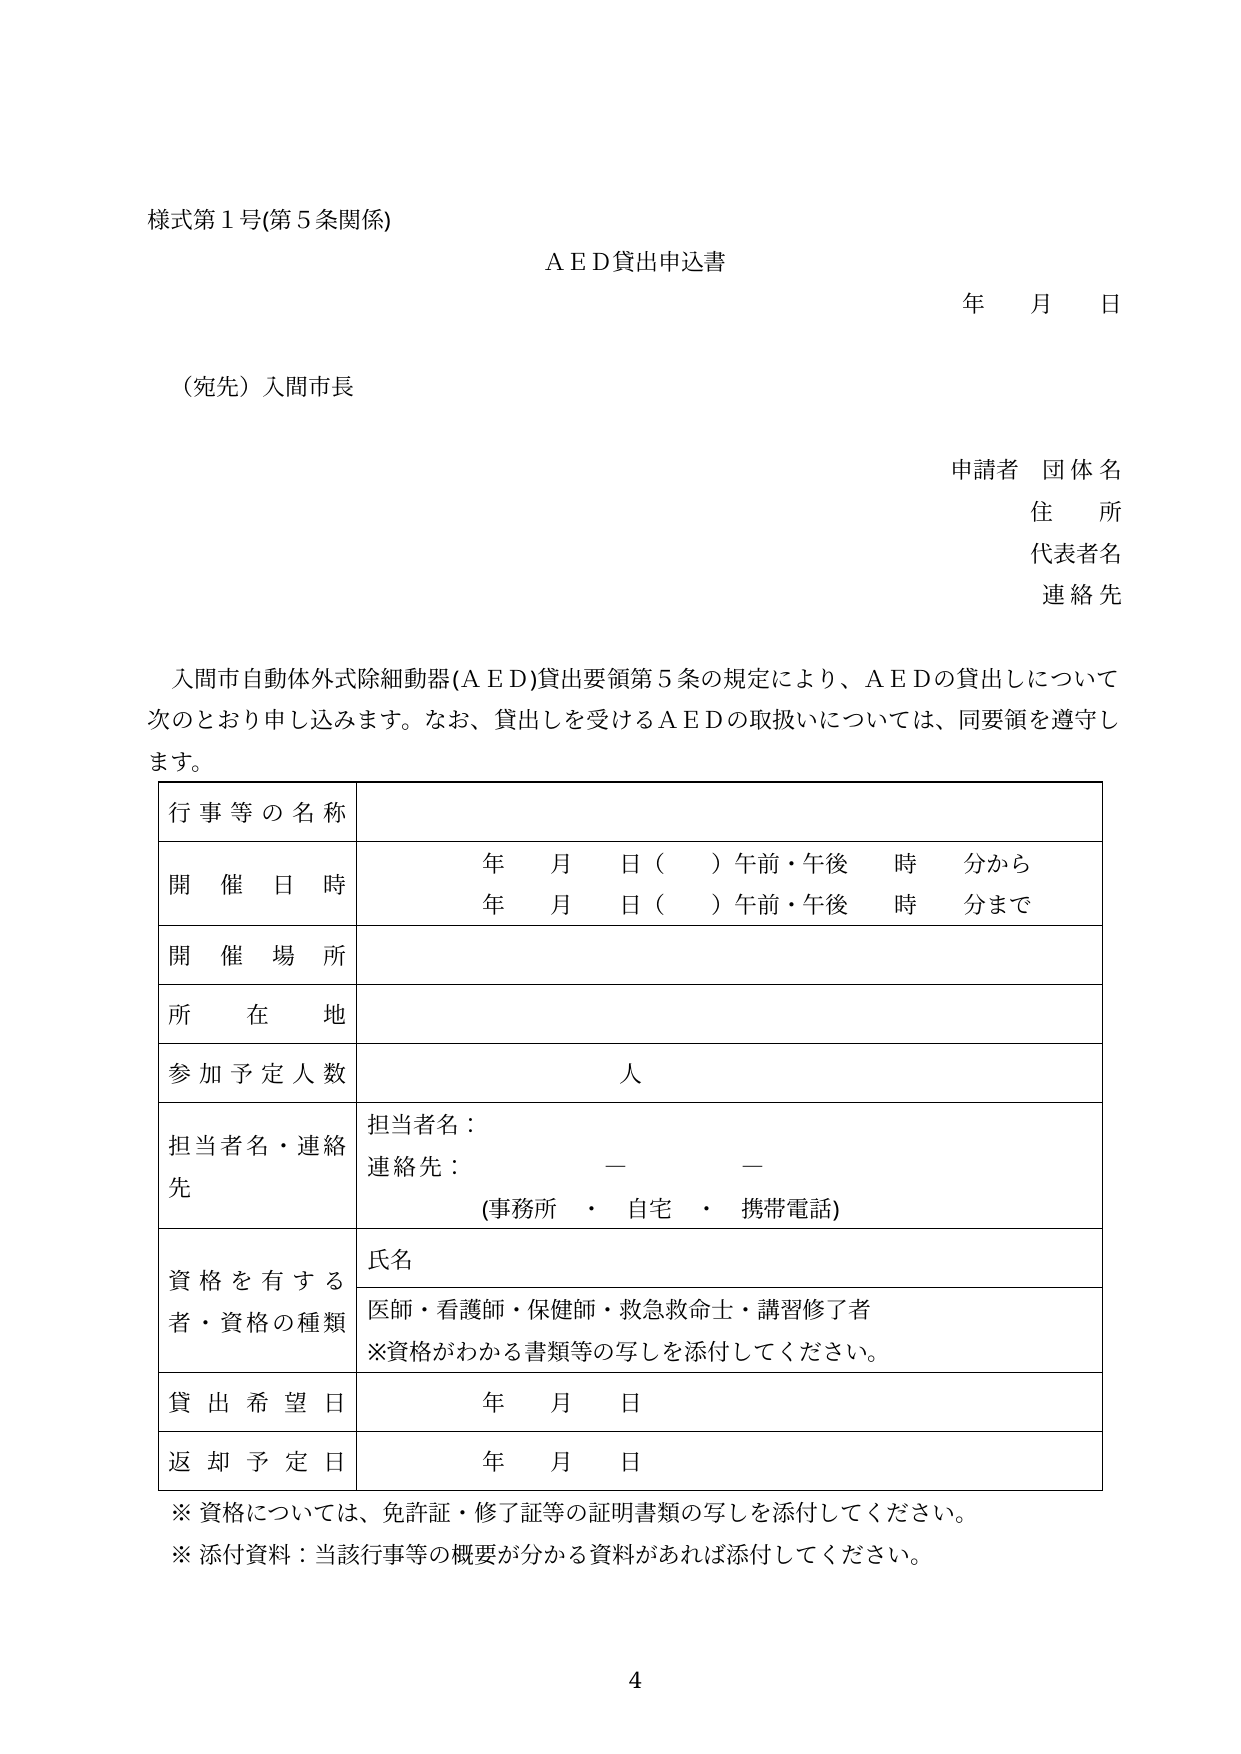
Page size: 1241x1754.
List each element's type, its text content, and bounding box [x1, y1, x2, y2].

text 申請者 団体名 [148, 448, 1122, 490]
table_cell 氏名 [357, 1229, 1102, 1287]
table_header 行事等の名称 [159, 783, 356, 841]
text 代表者名 [148, 531, 1122, 573]
table_cell 年 月 日 [357, 1432, 1102, 1490]
table_cell 人 [357, 1044, 1102, 1102]
table_cell 担当者名・連絡先 [159, 1103, 356, 1228]
table_cell 開催場所 [159, 926, 356, 984]
text ＡＥＤ貸出申込書 [148, 240, 1122, 281]
table_cell 年 月 日 [357, 1373, 1102, 1431]
table_header [357, 783, 1102, 841]
text 様式第１号(第５条関係) [148, 198, 1122, 240]
table_cell [357, 926, 1102, 984]
table_cell 参加予定人数 [159, 1044, 356, 1102]
text ※ 資格については、免許証・修了証等の証明書類の写しを添付してください。 [148, 1491, 1122, 1532]
table_cell 貸出希望日 [159, 1373, 356, 1431]
table_cell 所在地 [159, 985, 356, 1043]
text ※ 添付資料：当該行事等の概要が分かる資料があれば添付してください。 [148, 1532, 1122, 1574]
table_cell 医師・看護師・保健師・救急救命士・講習修了者 ※資格がわかる書類等の写しを添付してください。 [357, 1288, 1102, 1372]
text （宛先）入間市長 [148, 365, 1122, 406]
table_cell [357, 985, 1102, 1043]
table_cell 年 月 日（ ）午前・午後 時 分から 年 月 日（ ）午前・午後 時 分まで [357, 842, 1102, 925]
table_cell 資格を有する者・資格の種類 [159, 1229, 356, 1372]
text 連絡先 [148, 573, 1122, 615]
text 入間市自動体外式除細動器(ＡＥＤ)貸出要領第５条の規定により、ＡＥＤの貸出しについて次のとおり申し込みます。なお、貸出しを受けるＡＥＤの取扱いについては、同要領を遵守します。 [148, 656, 1122, 781]
table_cell 担当者名： 連絡先： ― ― (事務所 ・ 自宅 ・ 携帯電話) [357, 1103, 1102, 1228]
table_cell 開催日時 [159, 842, 356, 925]
text 住 所 [148, 490, 1122, 531]
table_cell 返却予定日 [159, 1432, 356, 1490]
text 年 月 日 [148, 281, 1122, 323]
